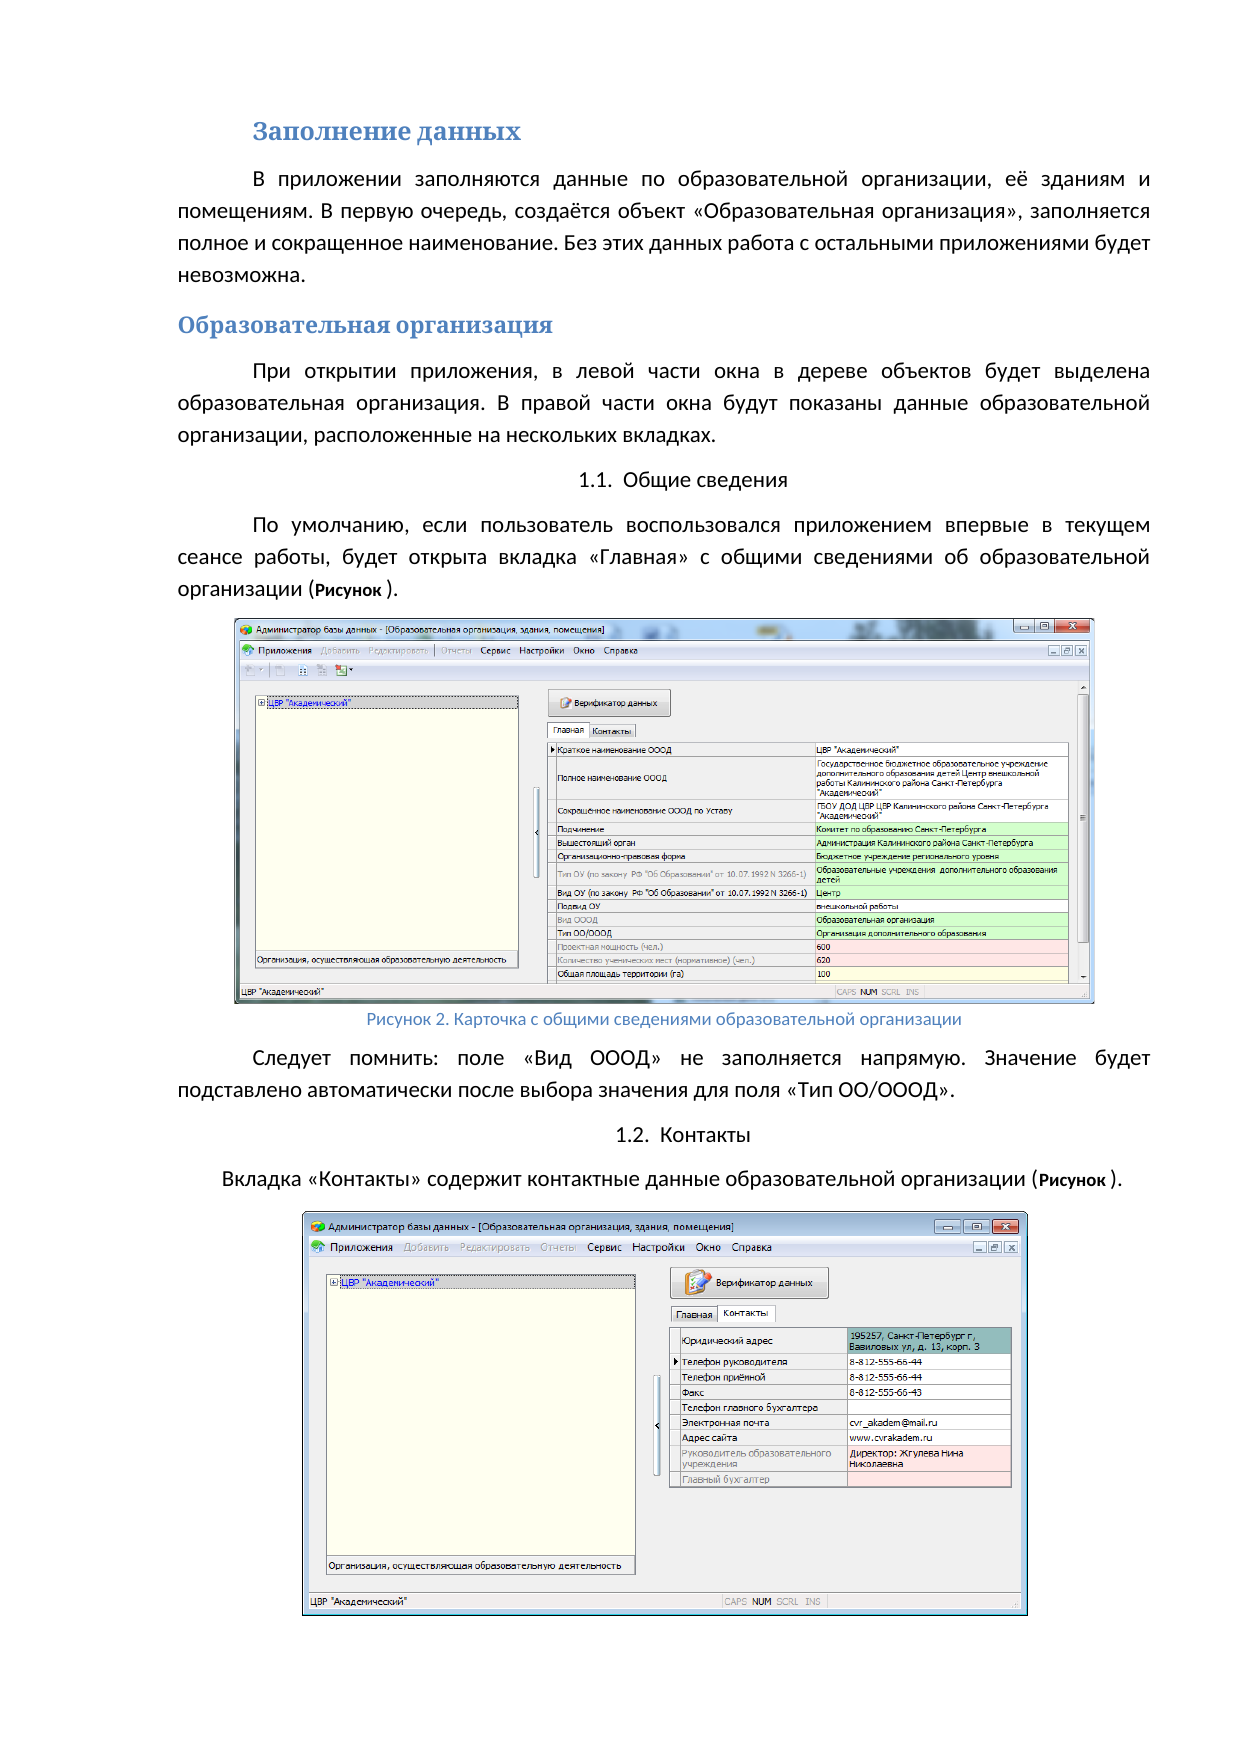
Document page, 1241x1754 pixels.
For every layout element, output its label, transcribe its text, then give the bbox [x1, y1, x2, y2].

text Рисунок 2. Карточка с общими сведениями образовательной организации [177, 1007, 1152, 1030]
picture [234, 618, 1095, 1004]
subtitle Образовательная организация [177, 313, 1152, 339]
text В приложении заполняются данные по образовательной организации, её зданиям и помещениям. В первую очередь, создаётся объект «Образовательная организация», заполняется полное и сокращенное наименование. Без этих данных работа с остальными приложениями будет невозможна. [177, 164, 1152, 288]
text При открытии приложения, в левой части окна в дереве объектов будет выделена образовательная организация. В правой части окна будут показаны данные образовательной организации, расположенные на нескольких вкладках. [177, 356, 1152, 448]
list Общие сведения [214, 465, 1152, 493]
list Контакты [214, 1120, 1152, 1148]
text Следует помнить: поле «Вид ОООД» не заполняется напрямую. Значение будет подставлено автоматически после выбора значения для поля «Тип ОО/ОООД». [177, 1043, 1152, 1103]
picture [297, 1209, 1032, 1618]
subtitle Заполнение данных [177, 118, 1152, 147]
